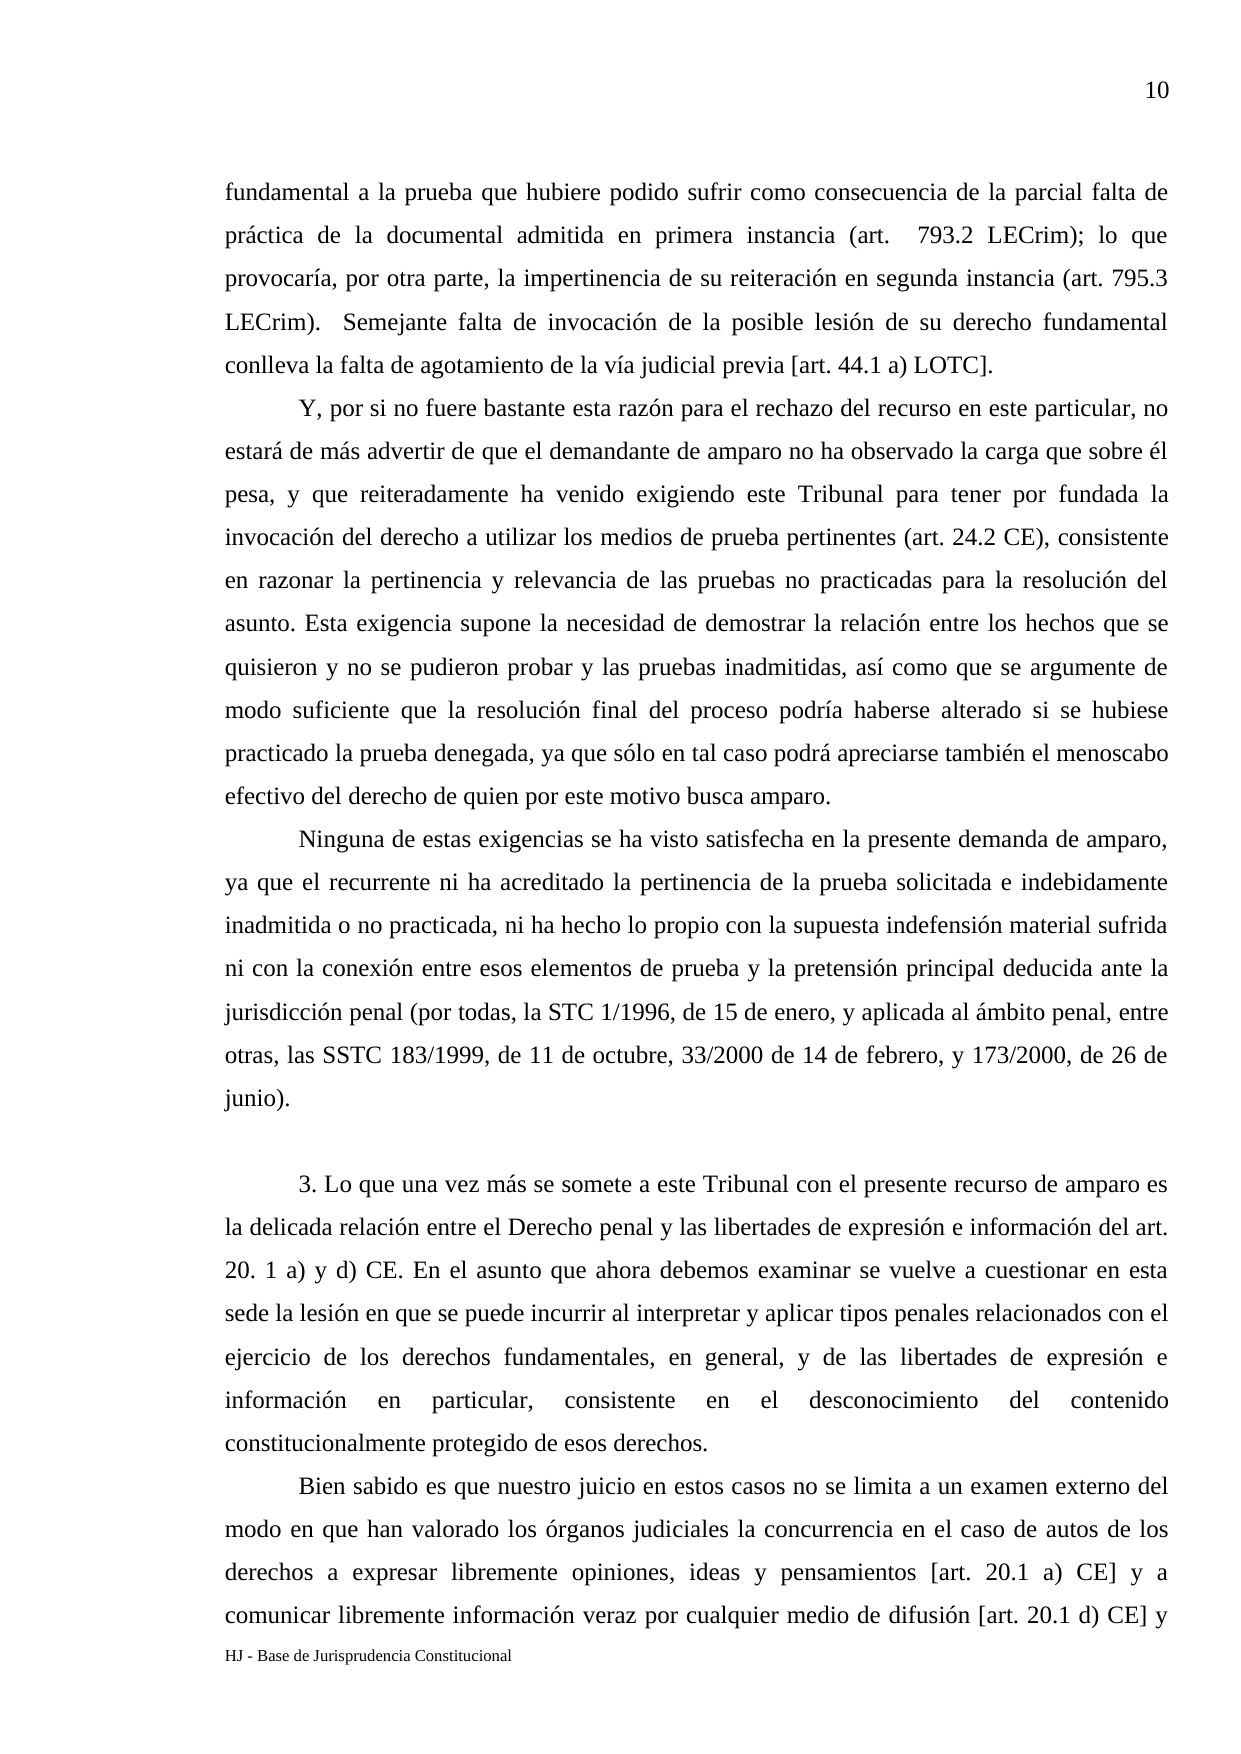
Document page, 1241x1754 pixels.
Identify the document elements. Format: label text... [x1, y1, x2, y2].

text 3. Lo que una vez más se somete a este Tribunal con el presente recurso de amparo es la delicada relación entre el Derecho penal y las libertades de expresión e información del art. 20. 1 a) y d) CE. En el asunto que ahora debemos examinar se vuelve a cuestionar en esta sede la lesión en que se puede incurrir al interpretar y aplicar tipos penales relacionados con el ejercicio de los derechos fundamentales, en general, y de las libertades de expresión e información en particular, consistente en el desconocimiento del contenido constitucionalmente protegido de esos derechos. [224, 1169, 1169, 1457]
text Ninguna de estas exigencias se ha visto satisfecha en la presente demanda de amparo, ya que el recurrente ni ha acreditado la pertinencia de la prueba solicitada e indebidamente inadmitida o no practicada, ni ha hecho lo propio con la supuesta indefensión material sufrida ni con la conexión entre esos elementos de prueba y la pretensión principal deducida ante la jurisdicción penal (por todas, la STC 1/1996, de 15 de enero, y aplicada al ámbito penal, entre otras, las SSTC 183/1999, de 11 de octubre, 33/2000 de 14 de febrero, y 173/2000, de 26 de junio). [224, 824, 1169, 1112]
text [224, 177, 1169, 378]
text Y, por si no fuere bastante esta razón para el rechazo del recurso en este particular, no estará de más advertir de que el demandante de amparo no ha observado la carga que sobre él pesa, y que reiteradamente ha venido exigiendo este Tribunal para tener por fundada la invocación del derecho a utilizar los medios de prueba pertinentes (art. 24.2 CE), consistente en razonar la pertinencia y relevancia de las pruebas no practicadas para la resolución del asunto. Esta exigencia supone la necesidad de demostrar la relación entre los hechos que se quisieron y no se pudieron probar y las pruebas inadmitidas, así como que se argumente de modo suficiente que la resolución final del proceso podría haberse alterado si se hubiese practicado la prueba denegada, ya que sólo en tal caso podrá apreciarse también el menoscabo efectivo del derecho de quien por este motivo busca amparo. [224, 393, 1169, 810]
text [224, 1471, 1169, 1629]
